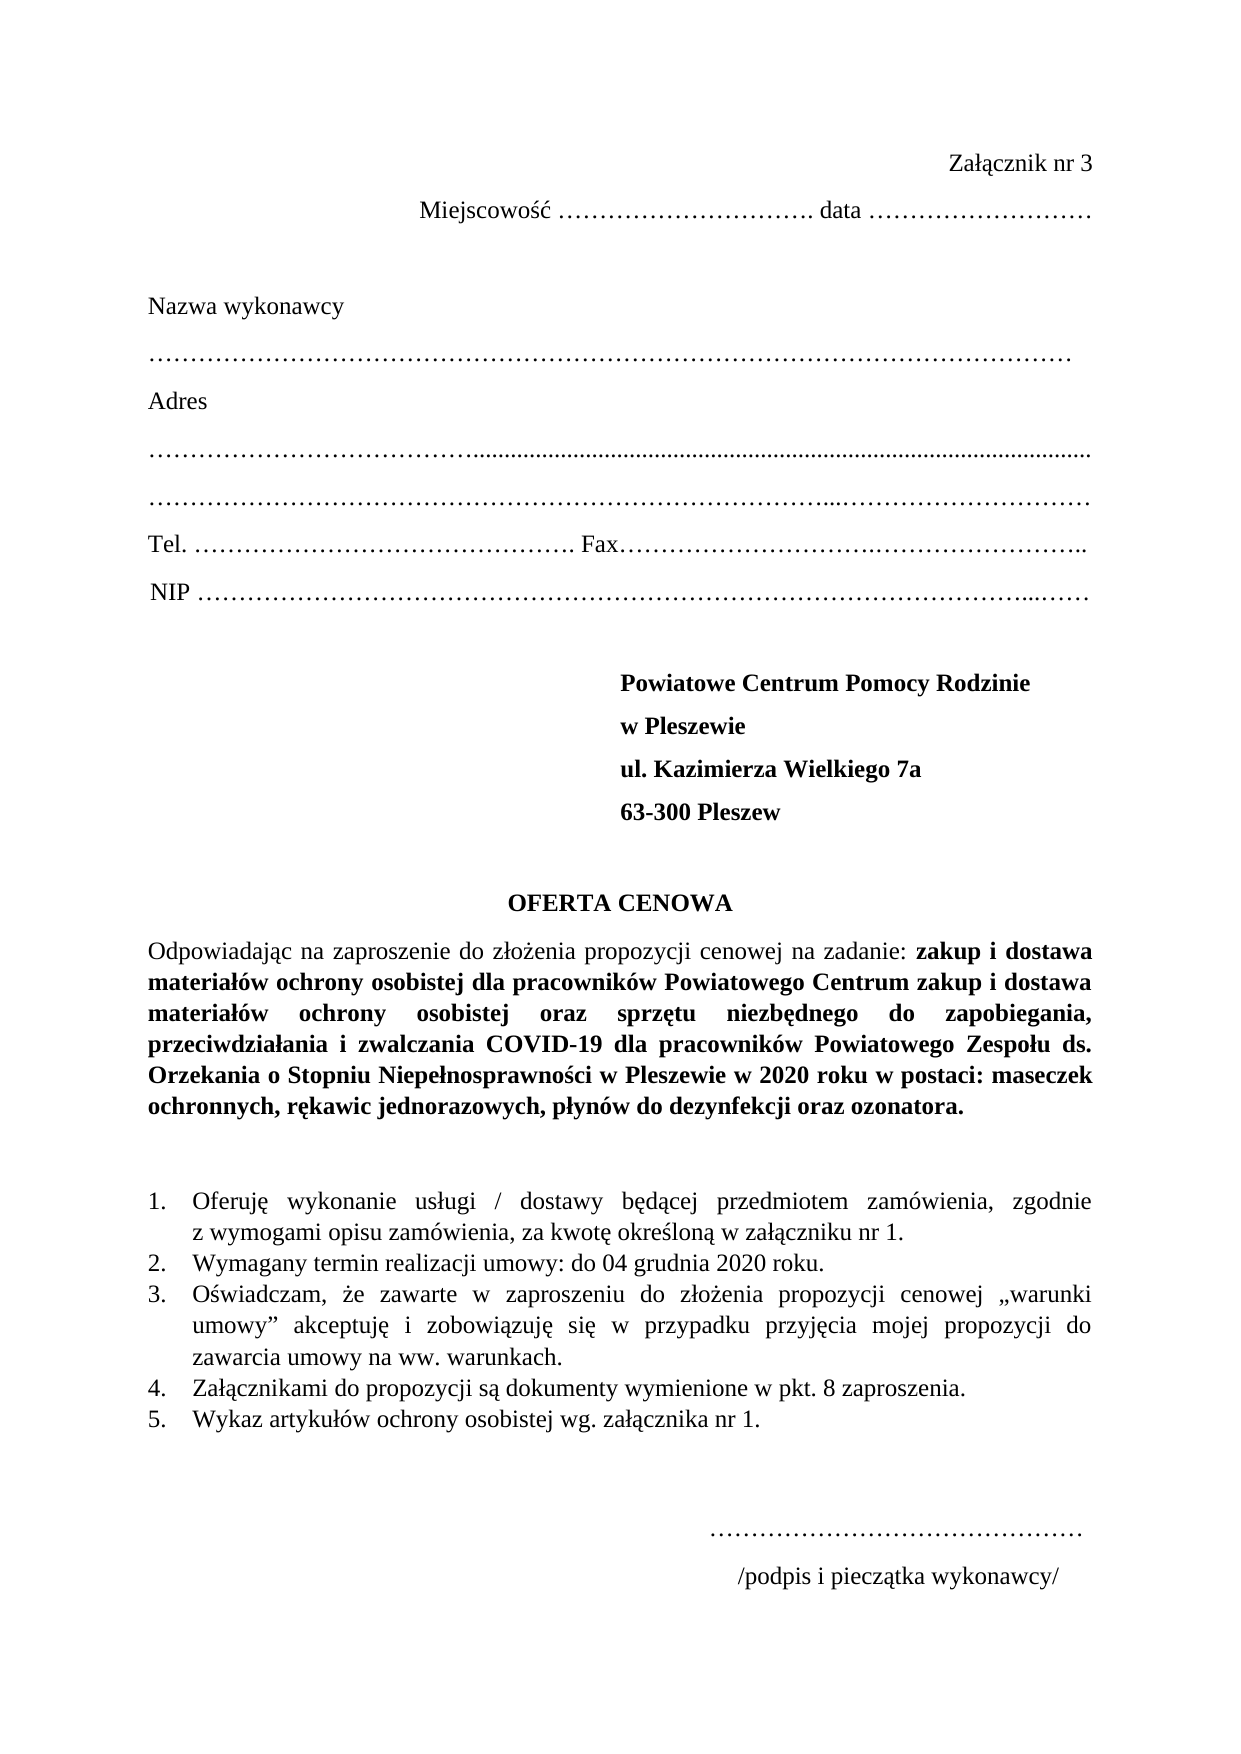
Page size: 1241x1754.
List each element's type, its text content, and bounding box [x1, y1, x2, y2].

text 63-300 Pleszew [620, 797, 1093, 826]
text Powiatowe Centrum Pomocy Rodzinie w Pleszewie [620, 668, 1093, 740]
text OFERTA CENOWA [148, 888, 1093, 917]
list Oferuję wykonanie usługi / dostawy będącej przedmiotem zamówienia, zgodnie z wymogami opisu zamówienia, za kwotę określoną w załączniku nr 1. [148, 1186, 1093, 1246]
text Odpowiadając na zaproszenie do złożenia propozycji cenowej na zadanie: zakup i dostawa materiałów ochrony osobistej dla pracowników Powiatowego Centrum zakup i dostawa materiałów ochrony osobistej oraz sprzętu niezbędnego do zapobiegania, przeciwdziałania i zwalczania COVID-19 dla pracowników Powiatowego Zespołu ds. Orzekania o Stopniu Niepełnosprawności w Pleszewie w 2020 roku w postaci: maseczek ochronnych, rękawic jednorazowych, płynów do dezynfekcji oraz ozonatora. [148, 936, 1093, 1120]
text ……………………………………… [709, 1513, 1093, 1542]
text Nazwa wykonawcy [148, 291, 1093, 319]
text ………………………………………………………………………………………………… [148, 338, 1093, 367]
list Załącznikami do propozycji są dokumenty wymienione w pkt. 8 zaproszenia. [148, 1373, 1093, 1401]
text Tel. ………………………………………. Fax………………………….…………………….. [148, 529, 1093, 558]
list Wymagany termin realizacji umowy: do 04 grudnia 2020 roku. [148, 1248, 1093, 1277]
text Załącznik nr 3 [148, 148, 1093, 176]
text NIP ………………………………………………………………………………………...…… [148, 577, 1093, 606]
text Miejscowość …………………………. data ……………………… [148, 195, 1093, 224]
text ………………………………………………………………………...………………………… [148, 482, 1093, 510]
list /podpis i pieczątka wykonawcy/ [260, 1561, 1093, 1590]
list Oświadczam, że zawarte w zaproszeniu do złożenia propozycji cenowej „warunki umowy” akceptuję i zobowiązuję się w przypadku przyjęcia mojej propozycji do zawarcia umowy na ww. warunkach. [148, 1279, 1093, 1370]
text ul. Kazimierza Wielkiego 7a [620, 754, 1093, 783]
list Wykaz artykułów ochrony osobistej wg. załącznika nr 1. [148, 1404, 1093, 1432]
text …………………………………................................................................................................... [148, 434, 1093, 463]
text Adres [148, 386, 1093, 415]
